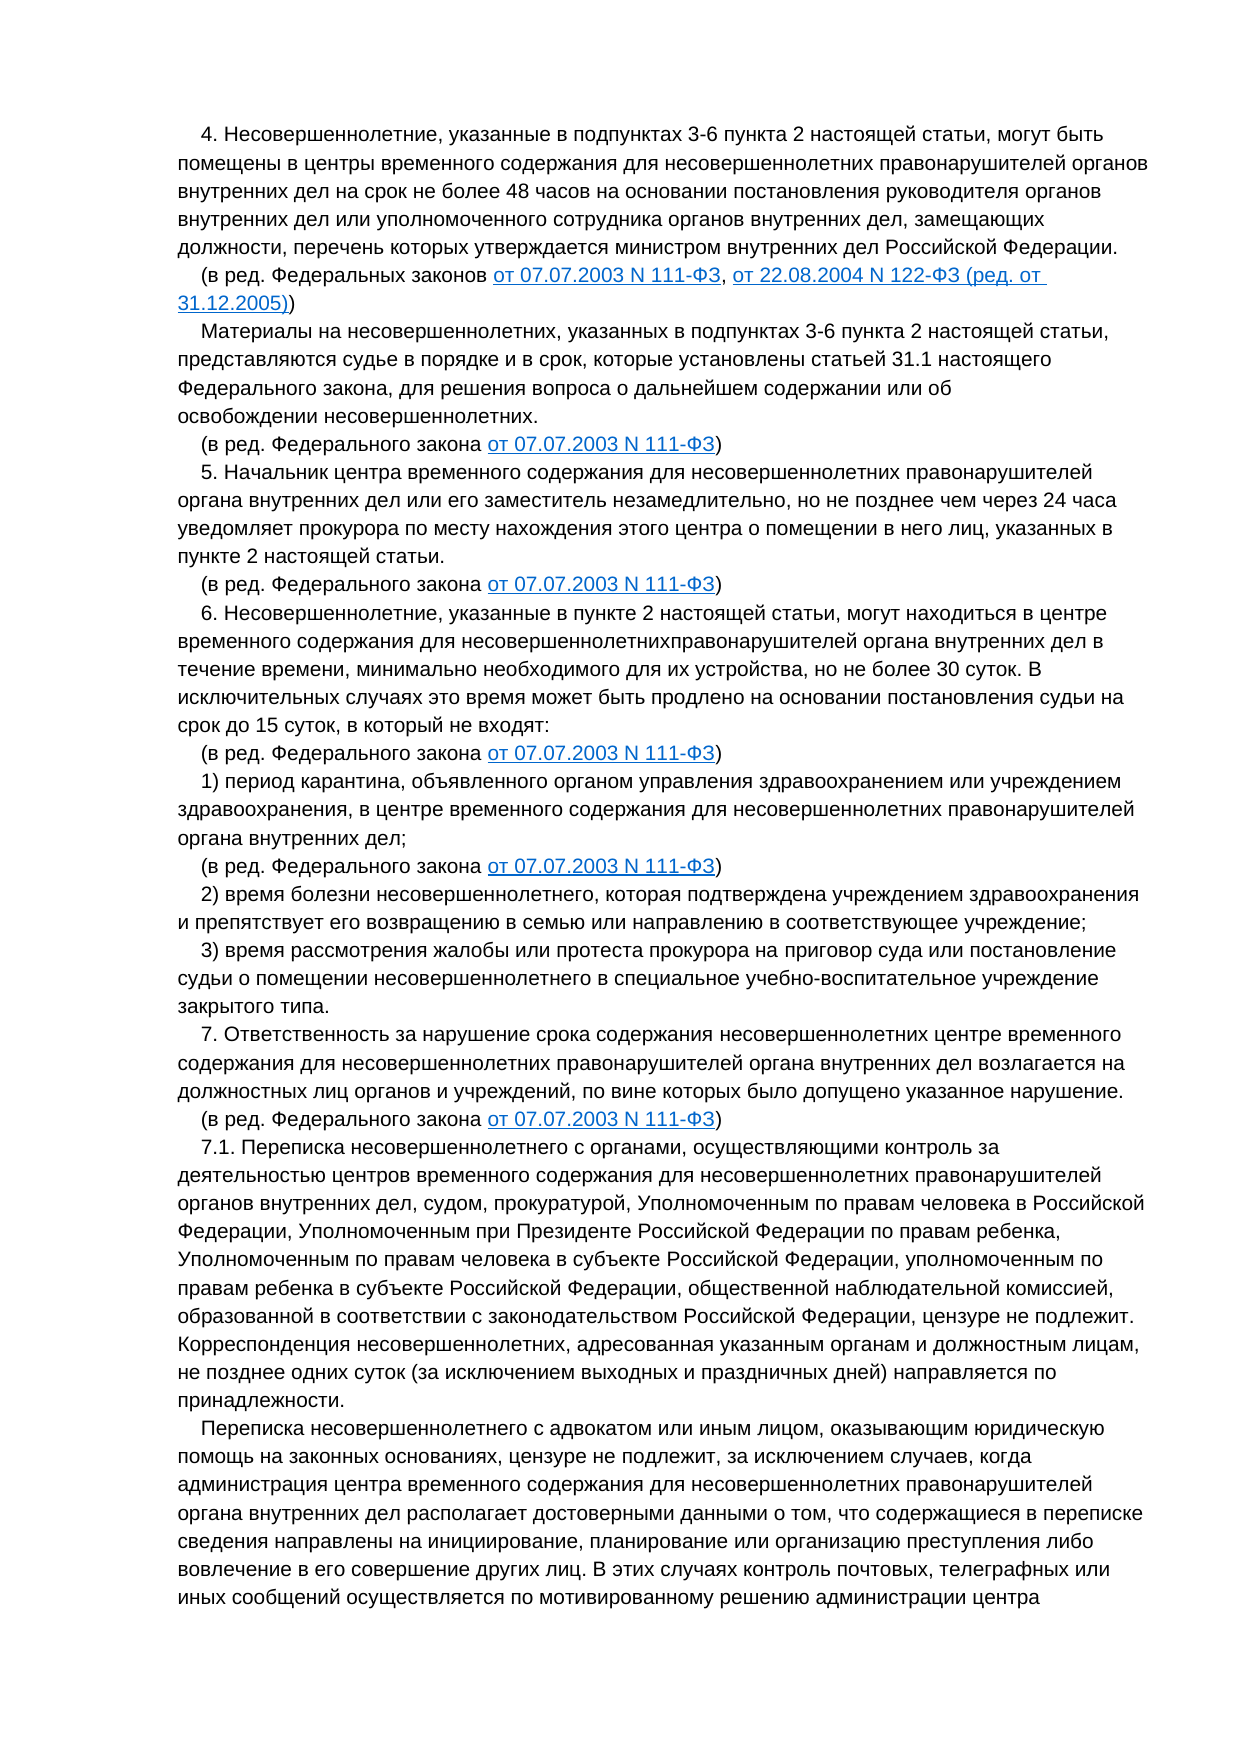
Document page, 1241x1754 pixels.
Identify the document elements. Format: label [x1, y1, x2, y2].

text [177, 118, 1152, 1609]
